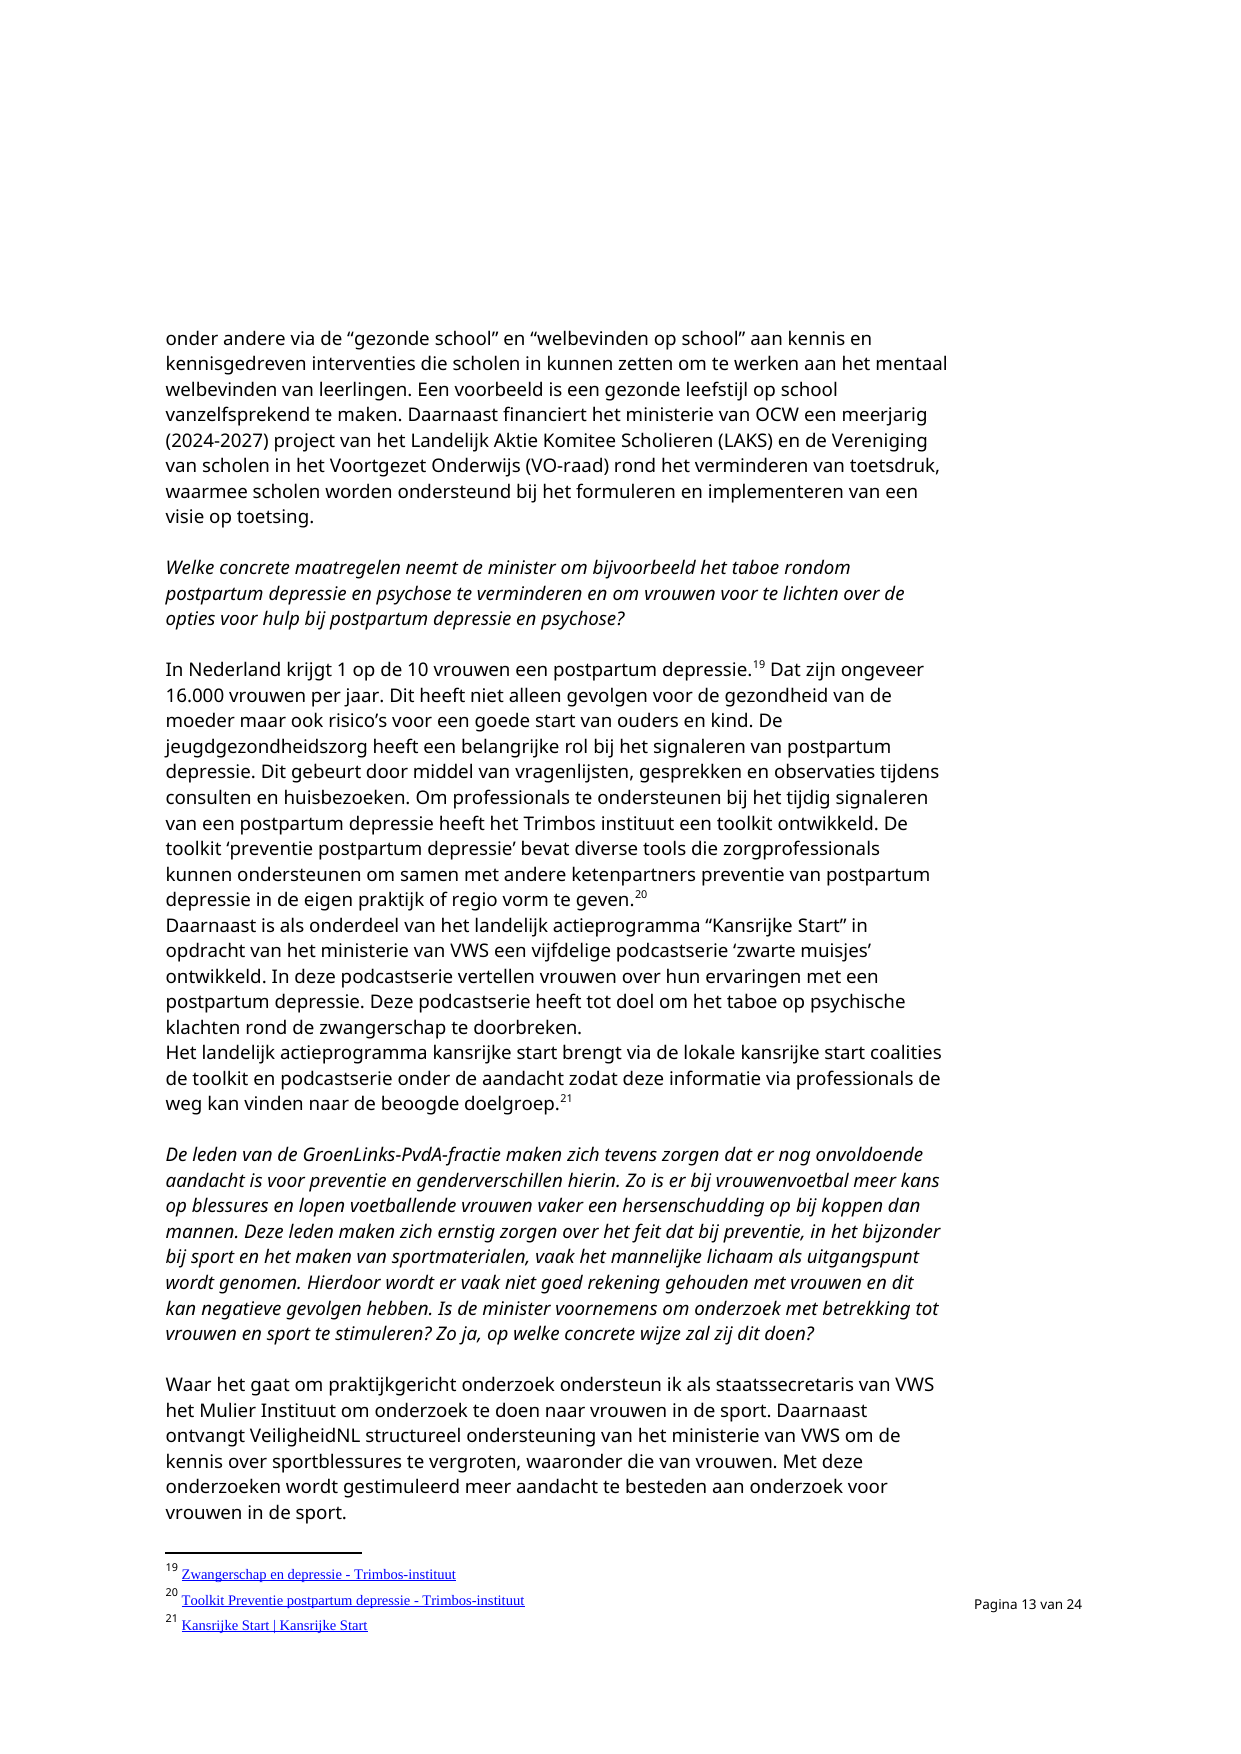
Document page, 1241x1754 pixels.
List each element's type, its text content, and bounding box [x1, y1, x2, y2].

text Waar het gaat om praktijkgericht onderzoek ondersteun ik als staatssecretaris van VWS het Mulier Instituut om onderzoek te doen naar vrouwen in de sport. Daarnaast ontvangt VeiligheidNL structureel ondersteuning van het ministerie van VWS om de kennis over sportblessures te vergroten, waaronder die van vrouwen. Met deze onderzoeken wordt gestimuleerd meer aandacht te besteden aan onderzoek voor vrouwen in de sport. [165, 1371, 950, 1524]
text Daarnaast is als onderdeel van het landelijk actieprogramma “Kansrijke Start” in opdracht van het ministerie van VWS een vijfdelige podcastserie ‘zwarte muisjes’ ontwikkeld. In deze podcastserie vertellen vrouwen over hun ervaringen met een postpartum depressie. Deze podcastserie heeft tot doel om het taboe op psychische klachten rond de zwangerschap te doorbreken. [165, 912, 950, 1039]
text Welke concrete maatregelen neemt de minister om bijvoorbeeld het taboe rondom postpartum depressie en psychose te verminderen en om vrouwen voor te lichten over de opties voor hulp bij postpartum depressie en psychose? [165, 555, 950, 631]
text De leden van de GroenLinks-PvdA-fractie maken zich tevens zorgen dat er nog onvoldoende aandacht is voor preventie en genderverschillen hierin. Zo is er bij vrouwenvoetbal meer kans op blessures en lopen voetballende vrouwen vaker een hersenschudding op bij koppen dan mannen. Deze leden maken zich ernstig zorgen over het feit dat bij preventie, in het bijzonder bij sport en het maken van sportmaterialen, vaak het mannelijke lichaam als uitgangspunt wordt genomen. Hierdoor wordt er vaak niet goed rekening gehouden met vrouwen en dit kan negatieve gevolgen hebben. Is de minister voornemens om onderzoek met betrekking tot vrouwen en sport te stimuleren? Zo ja, op welke concrete wijze zal zij dit doen? [165, 1142, 950, 1346]
text Het landelijk actieprogramma kansrijke start brengt via de lokale kansrijke start coalities de toolkit en podcastserie onder de aandacht zodat deze informatie via professionals de weg kan vinden naar de beoogde doelgroep. [165, 1039, 950, 1116]
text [165, 325, 950, 529]
text In Nederland krijgt 1 op de 10 vrouwen een postpartum depressie. Dat zijn ongeveer 16.000 vrouwen per jaar. Dit heeft niet alleen gevolgen voor de gezondheid van de moeder maar ook risico’s voor een goede start van ouders en kind. De jeugdgezondheidszorg heeft een belangrijke rol bij het signaleren van postpartum depressie. Dit gebeurt door middel van vragenlijsten, gesprekken en observaties tijdens consulten en huisbezoeken. Om professionals te ondersteunen bij het tijdig signaleren van een postpartum depressie heeft het Trimbos instituut een toolkit ontwikkeld. De toolkit ‘preventie postpartum depressie’ bevat diverse tools die zorgprofessionals kunnen ondersteunen om samen met andere ketenpartners preventie van postpartum depressie in de eigen praktijk of regio vorm te geven. [165, 657, 950, 912]
